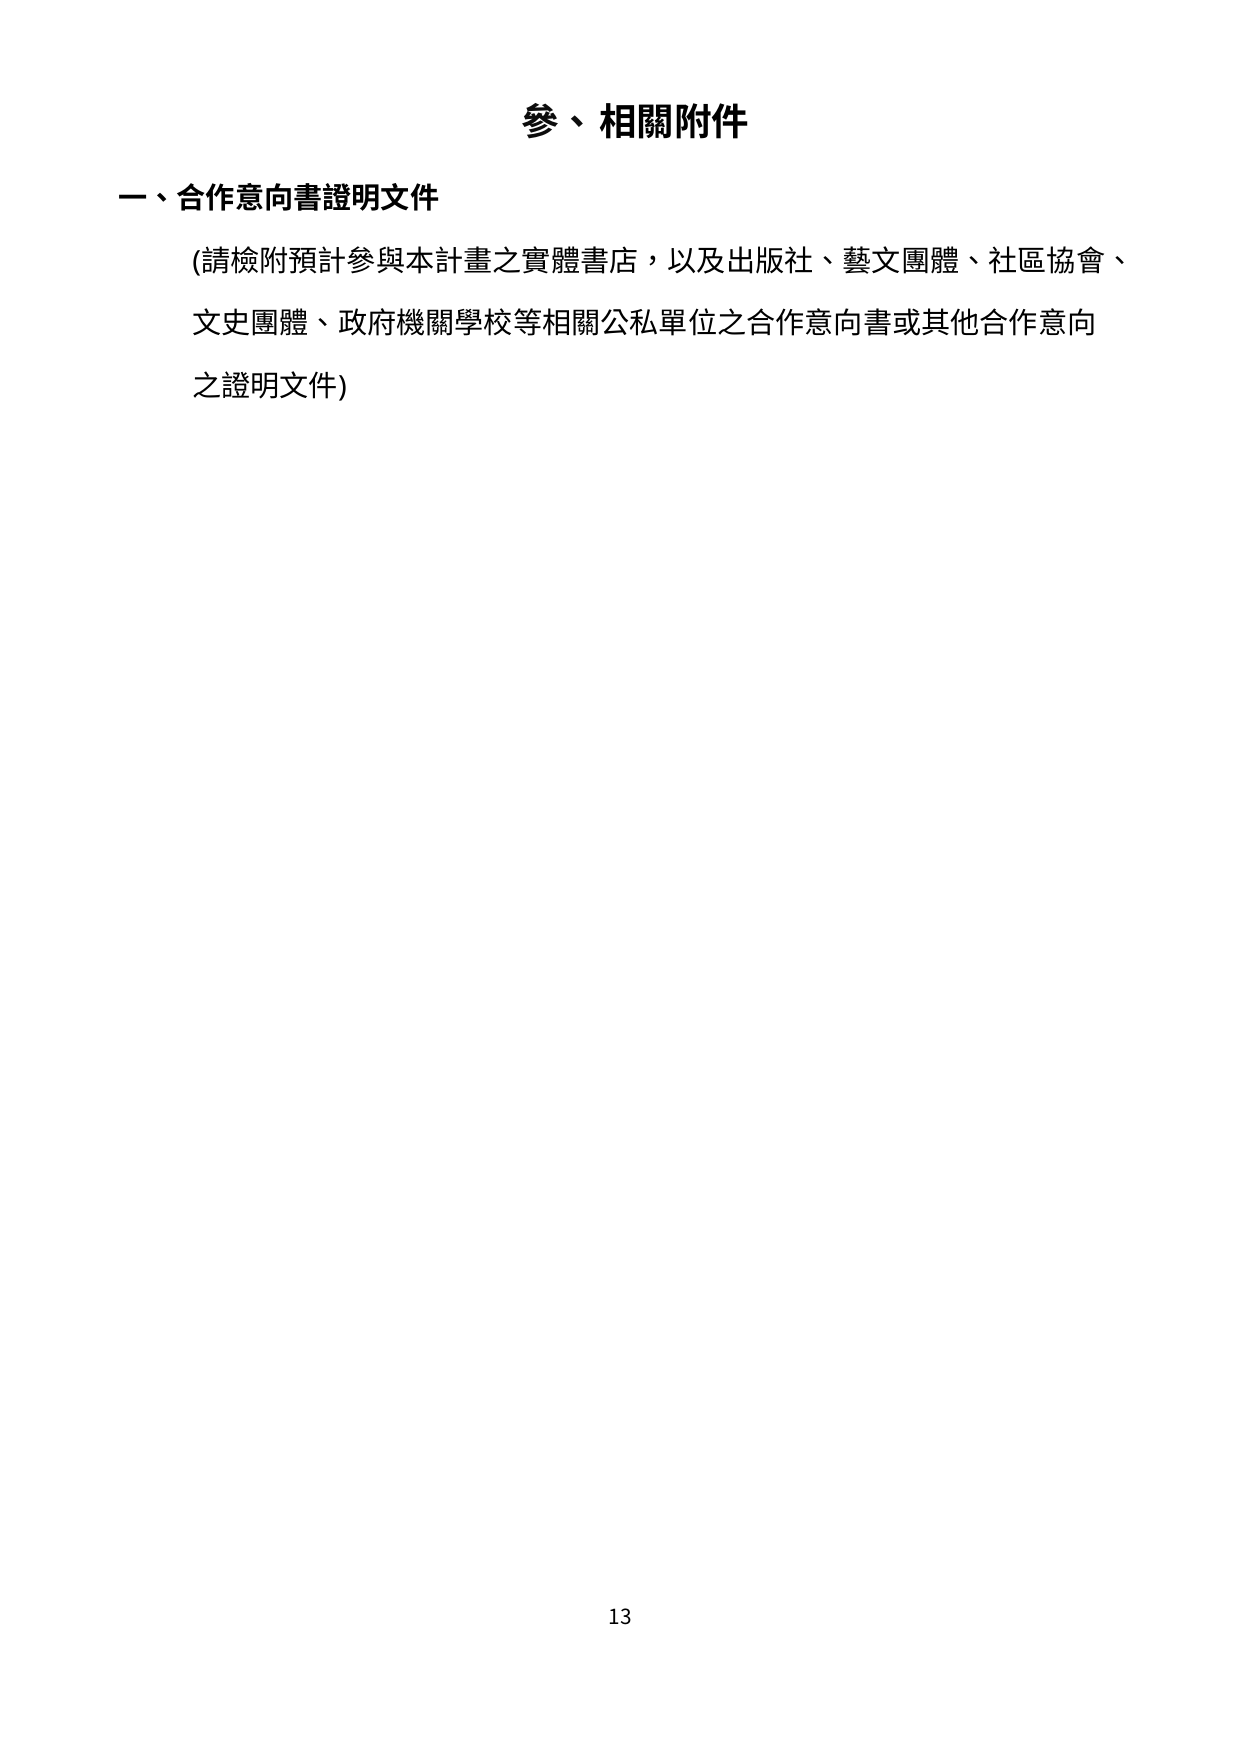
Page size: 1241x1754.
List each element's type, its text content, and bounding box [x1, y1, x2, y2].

list 相關附件 [148, 88, 1122, 150]
text 一、合作意向書證明文件 [118, 165, 1122, 227]
text (請檢附預計參與本計畫之實體書店，以及出版社、藝文團體、社區協會、文史團體、政府機關學校等相關公私單位之合作意向書或其他合作意向之證明文件) [192, 227, 1122, 415]
